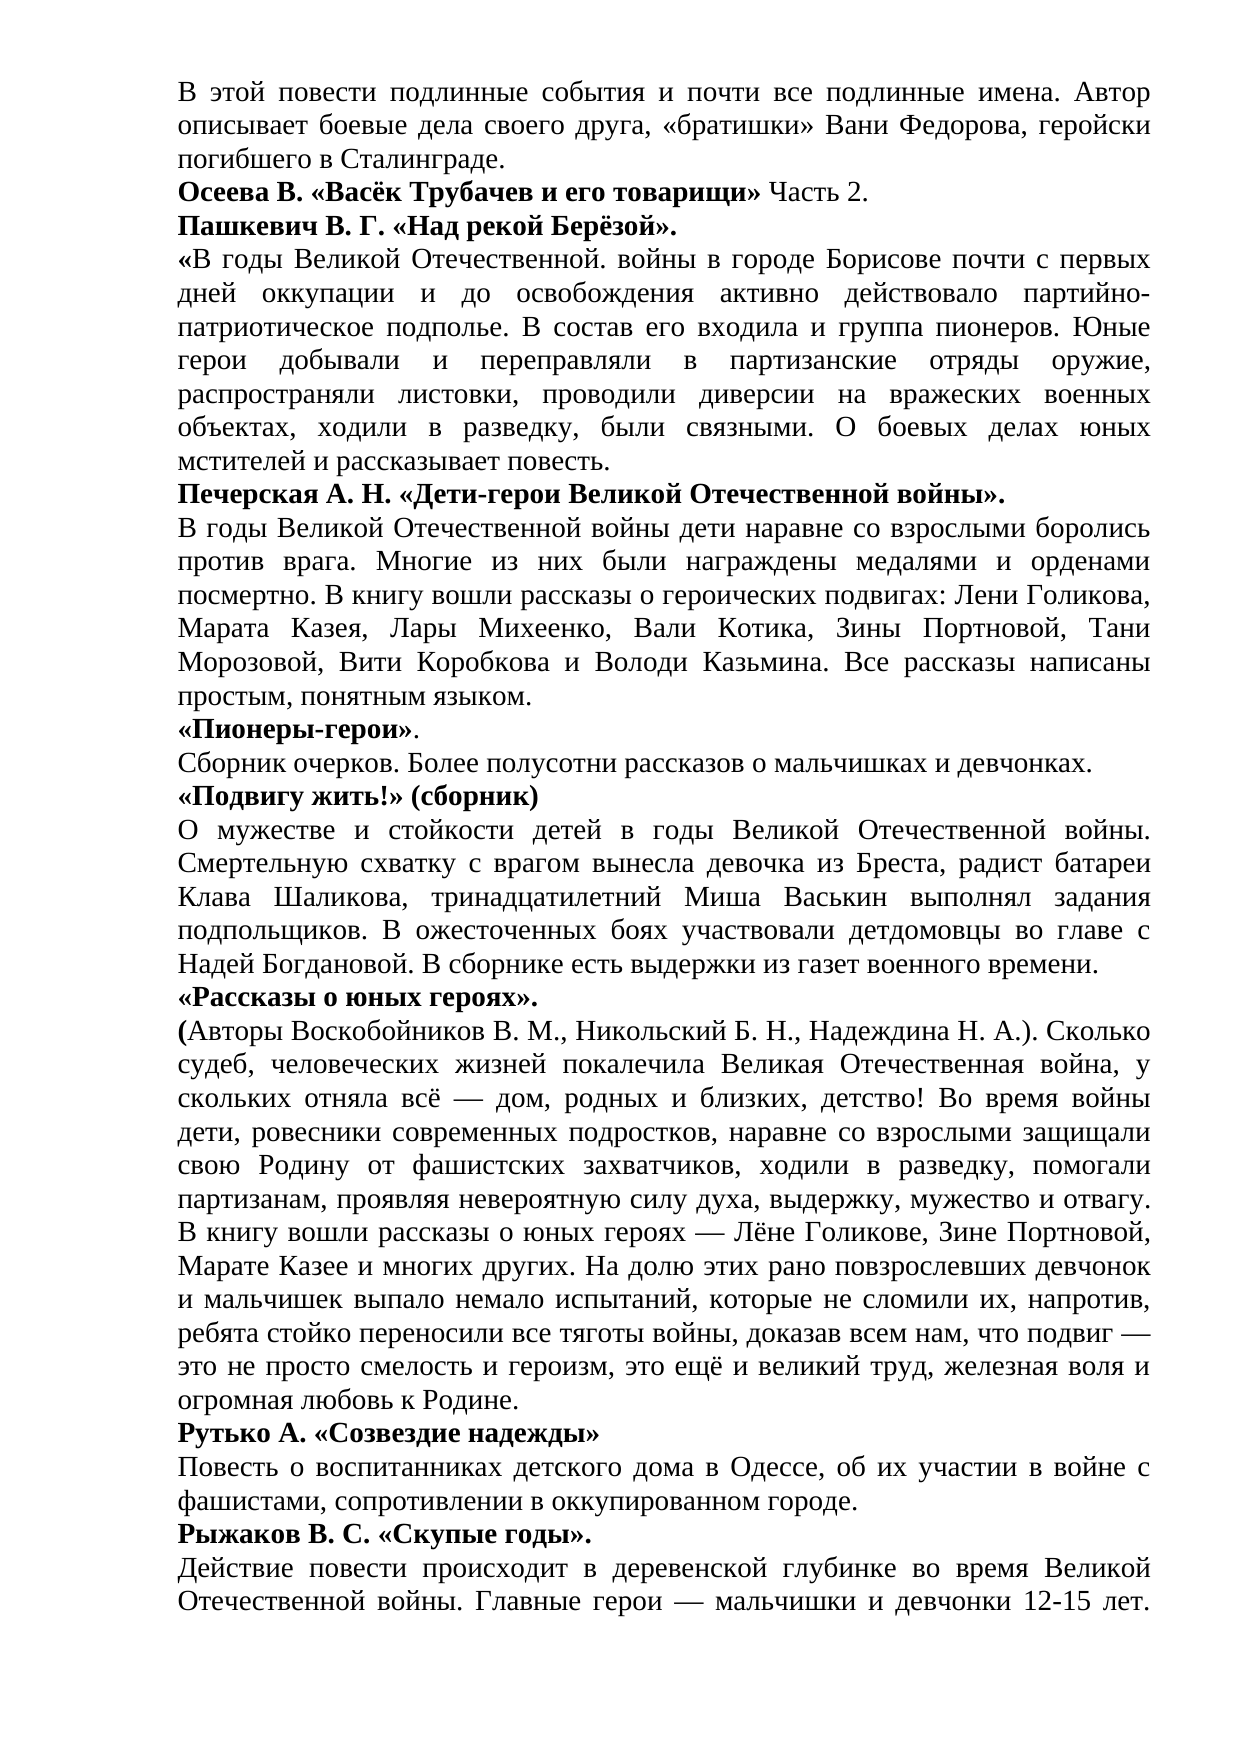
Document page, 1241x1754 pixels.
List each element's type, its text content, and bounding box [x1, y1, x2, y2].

text Пашкевич В. Г. «Над рекой Берёзой». [177, 208, 1152, 242]
text Печерская А. Н. «Дети-герои Великой Отечественной войны». [177, 476, 1152, 510]
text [177, 1550, 1152, 1617]
text (Авторы Воскобойников В. М., Никольский Б. Н., Надеждина Н. А.). Сколько судеб, человеческих жизней покалечила Великая Отечественная война, у скольких отняла всё — дом, родных и близких, детство! Во время войны дети, ровесники современных подростков, наравне со взрослыми защищали свою Родину от фашистских захватчиков, ходили в разведку, помогали партизанам, проявляя невероятную силу духа, выдержку, мужество и отвагу. В книгу вошли рассказы о юных героях — Лёне Голикове, Зине Портновой, Марате Казее и многих других. На долю этих рано повзрослевших девчонок и мальчишек выпало немало испытаний, которые не сломили их, напротив, ребята стойко переносили все тяготы войны, доказав всем нам, что подвиг — это не просто смелость и героизм, это ещё и великий труд, железная воля и огромная любовь к Родине. [177, 1013, 1152, 1416]
text «В годы Великой Отечественной. войны в городе Борисове почти с первых дней оккупации и до освобождения активно действовало партийно-патриотическое подполье. В состав его входила и группа пионеров. Юные герои добывали и переправляли в партизанские отряды оружие, распространяли листовки, проводили диверсии на вражеских военных объектах, ходили в разведку, были связными. О боевых делах юных мстителей и рассказывает повесть. [177, 242, 1152, 476]
text Сборник очерков. Более полусотни рассказов о мальчишках и девчонках. [177, 745, 1152, 778]
text Рутько А. «Созвездие надежды» [177, 1416, 1152, 1449]
text «Подвигу жить!» (сборник) [177, 778, 1152, 812]
text Повесть о воспитанниках детского дома в Одессе, об их участии в войне с фашистами, сопротивлении в оккупированном городе. [177, 1449, 1152, 1516]
text «Пионеры-герои». [177, 711, 1152, 745]
text «Рассказы о юных героях». [177, 979, 1152, 1013]
text В этой повести подлинные события и почти все подлинные имена. Автор описывает боевые дела своего друга, «братишки» Вани Федорова, геройски погибшего в Сталинграде. [177, 74, 1152, 174]
text О мужестве и стойкости детей в годы Великой Отечественной войны. Смертельную схватку с врагом вынесла девочка из Бреста, радист батареи Клава Шаликова, тринадцатилетний Миша Васькин выполнял задания подпольщиков. В ожесточенных боях участвовали детдомовцы во главе с Надей Богдановой. В сборнике есть выдержки из газет военного времени. [177, 812, 1152, 979]
text Рыжаков В. С. «Скупые годы». [177, 1516, 1152, 1550]
text В годы Великой Отечественной войны дети наравне со взрослыми боролись против врага. Многие из них были награждены медалями и орденами посмертно. В книгу вошли рассказы о героических подвигах: Лени Голикова, Марата Казея, Лары Михеенко, Вали Котика, Зины Портновой, Тани Морозовой, Вити Коробкова и Володи Казьмина. Все рассказы написаны простым, понятным языком. [177, 510, 1152, 711]
text Осеева В. «Васёк Трубачев и его товарищи» Часть 2. [177, 174, 1152, 208]
